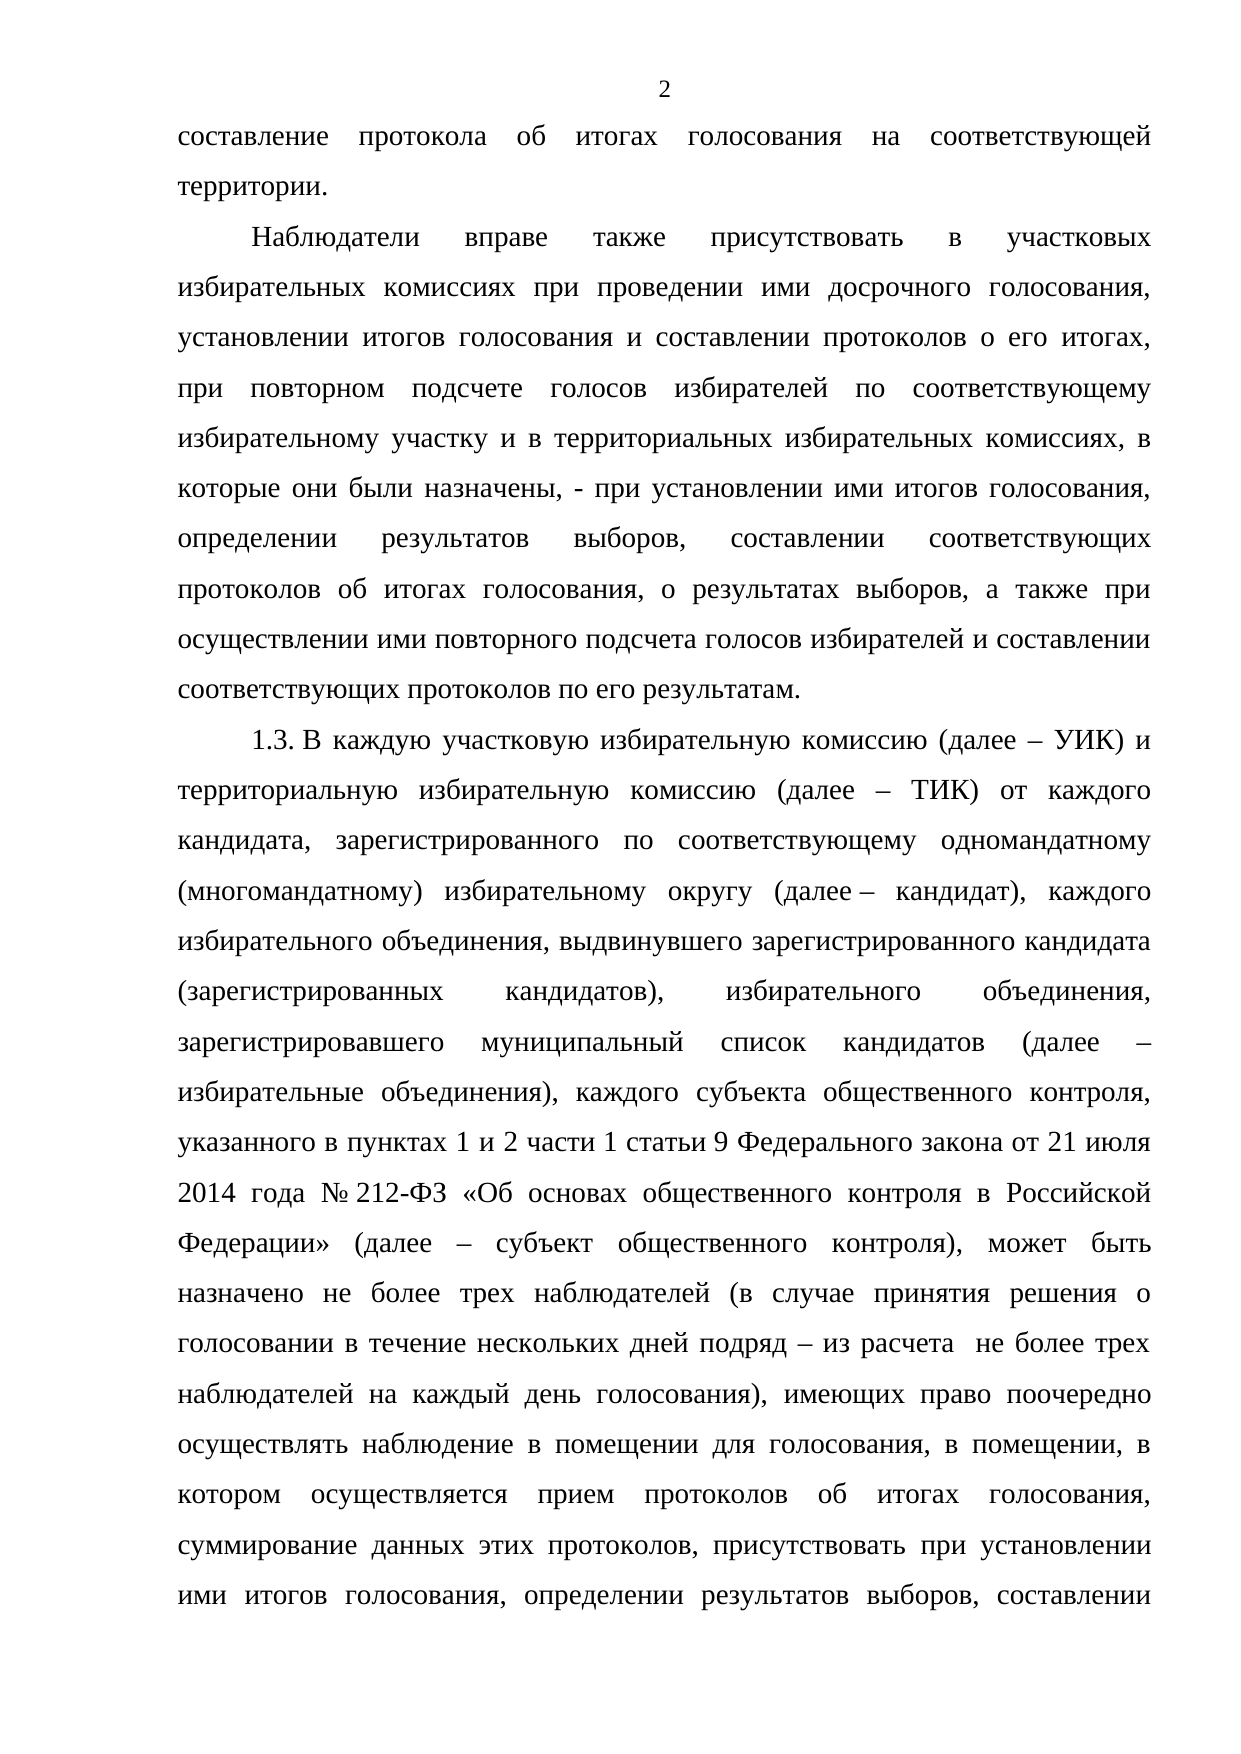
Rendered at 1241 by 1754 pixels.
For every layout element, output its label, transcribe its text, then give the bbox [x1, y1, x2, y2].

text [177, 722, 1152, 1611]
text Наблюдатели вправе также присутствовать в участковых избирательных комиссиях при проведении ими досрочного голосования, установлении итогов голосования и составлении протоколов о его итогах, при повторном подсчете голосов избирателей по соответствующему избирательному участку и в территориальных избирательных комиссиях, в которые они были назначены, - при установлении ими итогов голосования, определении результатов выборов, составлении соответствующих протоколов об итогах голосования, о результатах выборов, а также при осуществлении ими повторного подсчета голосов избирателей и составлении соответствующих протоколов по его результатам. [177, 219, 1152, 705]
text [177, 118, 1152, 202]
